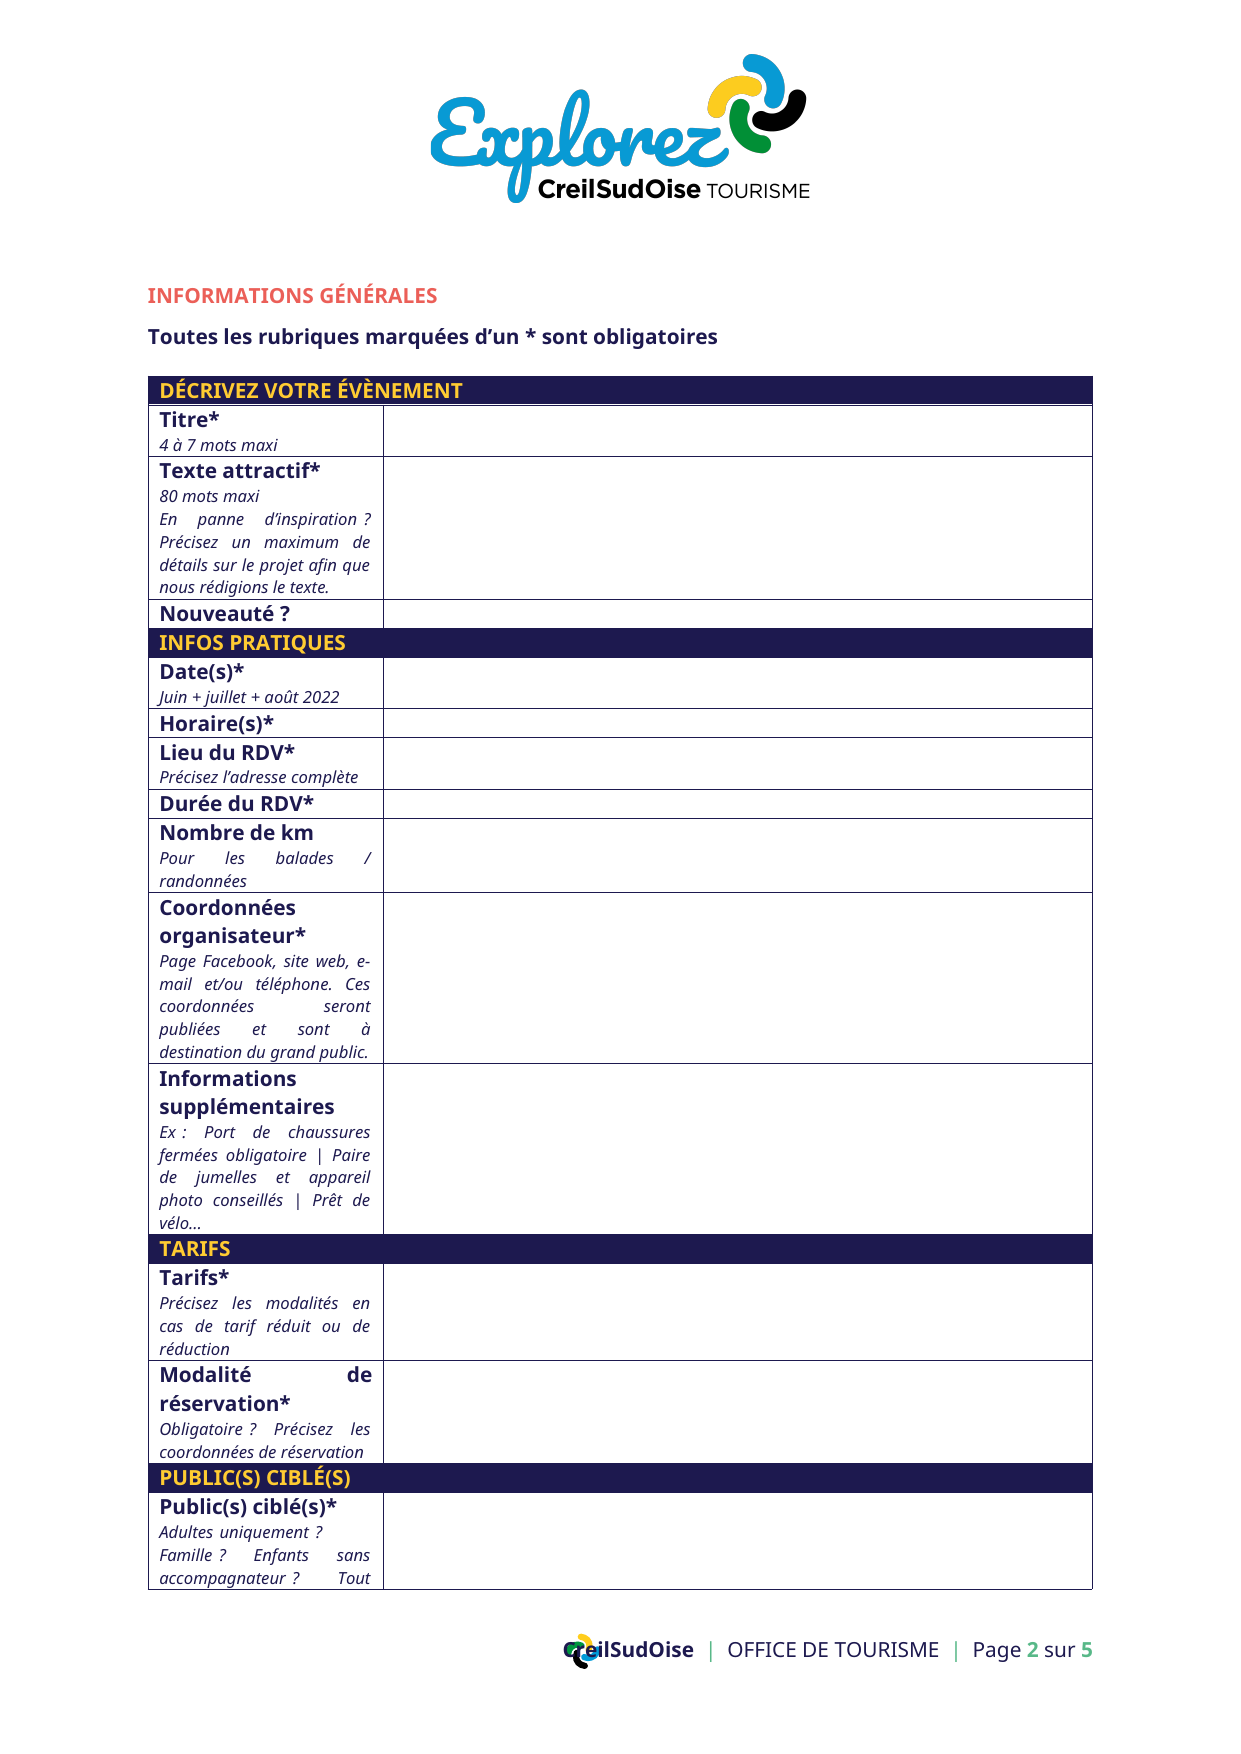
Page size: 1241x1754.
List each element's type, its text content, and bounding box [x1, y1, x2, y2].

text Toutes les rubriques marquées d’un * sont obligatoires [148, 322, 1093, 351]
table_cell Coordonnées organisateur* Page Facebook, site web, e-mail et/ou téléphone. Ces coordonnées seront publiées et sont à destination du grand public. [149, 893, 383, 1063]
table_cell INFOS PRATIQUES [149, 629, 1092, 657]
table_cell Date(s)* Juin + juillet + août 2022 [149, 658, 383, 708]
table_cell [384, 457, 1092, 599]
table_cell [384, 1361, 1092, 1463]
table_cell Texte attractif* 80 mots maxi En panne d’inspiration ? Précisez un maximum de détails sur le projet afin que nous rédigions le texte. [149, 457, 383, 599]
picture [594, 138, 605, 157]
table_cell [384, 600, 1092, 628]
table_cell [384, 406, 1092, 456]
picture [570, 98, 581, 136]
picture [665, 137, 674, 147]
picture [430, 54, 810, 203]
table_cell Public(s) ciblé(s)* Adultes uniquement ? Famille ? Enfants sans accompagnateur ? Tout public ? [149, 1493, 383, 1589]
table_cell Durée du RDV* [149, 790, 383, 818]
table_cell [384, 1264, 1092, 1360]
table_cell TARIFS [149, 1235, 1092, 1263]
table_cell [384, 658, 1092, 708]
table_cell PUBLIC(S) CIBLÉ(S) [149, 1464, 1092, 1492]
picture [533, 137, 542, 157]
picture [430, 155, 512, 203]
table_cell [384, 1493, 1092, 1589]
table_cell [384, 1064, 1092, 1234]
table_cell Nombre de km Pour les balades / randonnées [149, 819, 383, 892]
table_cell Tarifs* Précisez les modalités en cas de tarif réduit ou de réduction [149, 1264, 383, 1360]
table_cell [384, 738, 1092, 789]
table_cell Lieu du RDV* Précisez l’adresse complète [149, 738, 383, 789]
table_cell Titre* 4 à 7 mots maxi [149, 406, 383, 456]
table_cell [384, 819, 1092, 892]
table_cell Nouveauté ? [149, 600, 383, 628]
table_cell Modalité de réservation* Obligatoire ? Précisez les coordonnées de réservation [149, 1361, 383, 1463]
table_cell Informations supplémentaires Ex : Port de chaussures fermées obligatoire | Paire de jumelles et appareil photo conseillés | Prêt de vélo… [149, 1064, 383, 1234]
picture [515, 169, 521, 194]
table_header DÉCRIVEZ VOTRE ÉVÈNEMENT [149, 377, 1092, 404]
text INFORMATIONS GÉNÉRALES [148, 281, 1093, 309]
table_cell [384, 709, 1092, 737]
table_cell [384, 790, 1092, 818]
table_cell [384, 893, 1092, 1063]
table_cell Horaire(s)* [149, 709, 383, 737]
